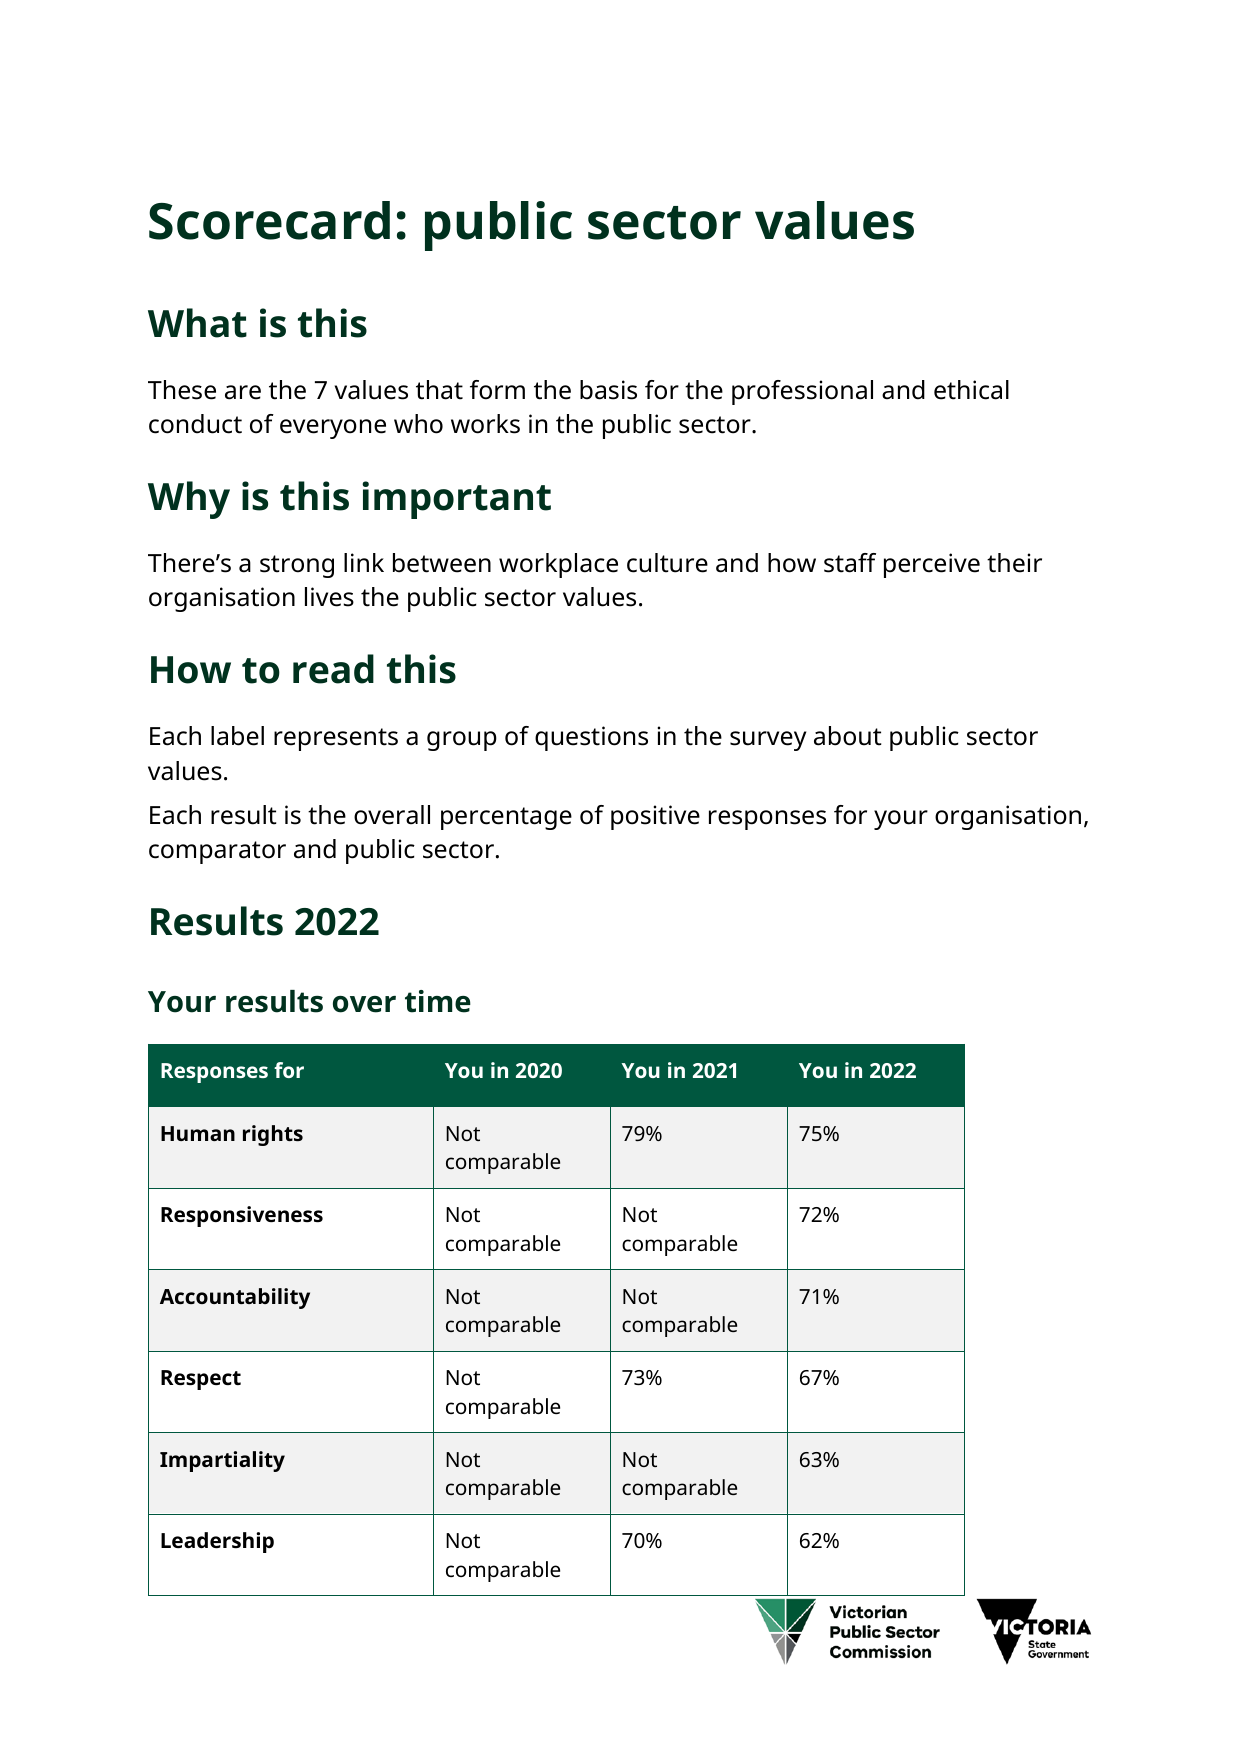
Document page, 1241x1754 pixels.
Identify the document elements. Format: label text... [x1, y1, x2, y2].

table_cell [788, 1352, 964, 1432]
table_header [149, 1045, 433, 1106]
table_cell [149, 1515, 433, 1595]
text Each label represents a group of questions in the survey about public sector values. [148, 719, 1092, 787]
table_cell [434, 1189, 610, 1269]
picture [754, 1598, 1093, 1666]
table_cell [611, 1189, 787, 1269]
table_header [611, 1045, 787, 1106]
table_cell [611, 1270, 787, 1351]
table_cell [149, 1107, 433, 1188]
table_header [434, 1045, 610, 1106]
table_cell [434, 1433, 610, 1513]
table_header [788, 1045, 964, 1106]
text Each result is the overall percentage of positive responses for your organisation, comparator and public sector. [148, 797, 1092, 866]
subtitle How to read this [148, 643, 1092, 694]
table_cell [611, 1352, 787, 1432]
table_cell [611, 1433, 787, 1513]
subtitle Scorecard: public sector values [148, 186, 1092, 254]
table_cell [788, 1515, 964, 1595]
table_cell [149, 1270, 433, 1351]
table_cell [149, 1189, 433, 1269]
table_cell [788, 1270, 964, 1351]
text These are the 7 values that form the basis for the professional and ethical conduct of everyone who works in the public sector. [148, 373, 1092, 441]
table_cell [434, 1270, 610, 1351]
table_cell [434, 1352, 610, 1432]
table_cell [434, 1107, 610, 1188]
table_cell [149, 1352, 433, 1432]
text There’s a strong link between workplace culture and how staff perceive their organisation lives the public sector values. [148, 546, 1092, 614]
subtitle Why is this important [148, 470, 1092, 521]
subtitle Results 2022 [148, 895, 1092, 946]
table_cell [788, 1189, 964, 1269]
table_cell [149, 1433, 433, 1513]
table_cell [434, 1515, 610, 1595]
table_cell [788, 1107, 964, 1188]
subtitle What is this [148, 297, 1092, 348]
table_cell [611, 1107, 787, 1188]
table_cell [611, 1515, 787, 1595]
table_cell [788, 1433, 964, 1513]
subtitle Your results over time [148, 981, 1092, 1021]
